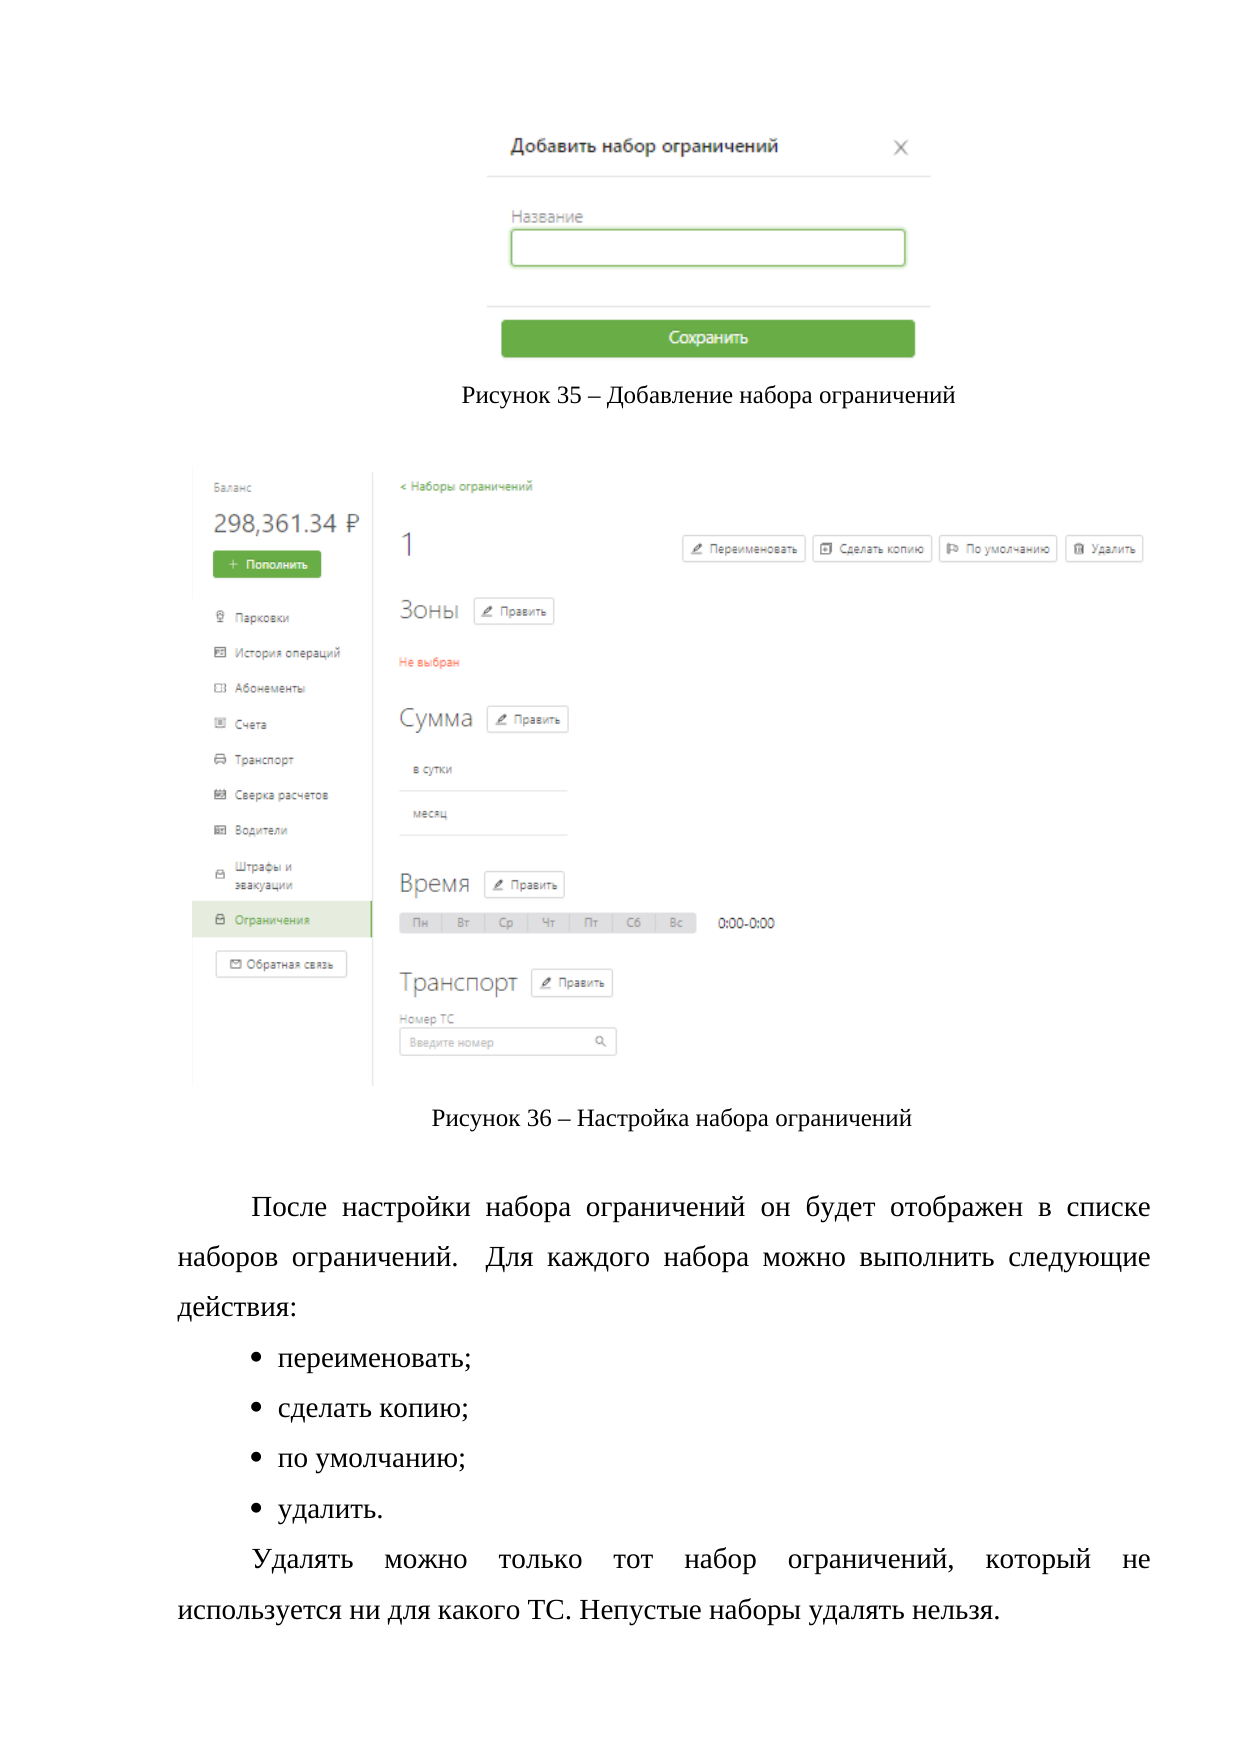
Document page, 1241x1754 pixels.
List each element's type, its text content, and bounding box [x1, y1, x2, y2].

list по умолчанию; [177, 1441, 1152, 1474]
text После настройки набора ограничений он будет отображен в списке наборов ограничений. Для каждого набора можно выполнить следующие действия: [177, 1189, 1152, 1323]
text Рисунок 36 – Настройка набора ограничений [177, 1103, 1152, 1131]
picture [486, 118, 931, 364]
list удалить. [177, 1491, 1152, 1525]
picture [192, 466, 1167, 1086]
text Удалять можно только тот набор ограничений, который не используется ни для какого ТС. Непустые наборы удалять нельзя. [177, 1541, 1152, 1625]
text Рисунок 35 – Добавление набора ограничений [177, 380, 1152, 409]
list сделать копию; [177, 1390, 1152, 1424]
list переименовать; [177, 1340, 1152, 1373]
